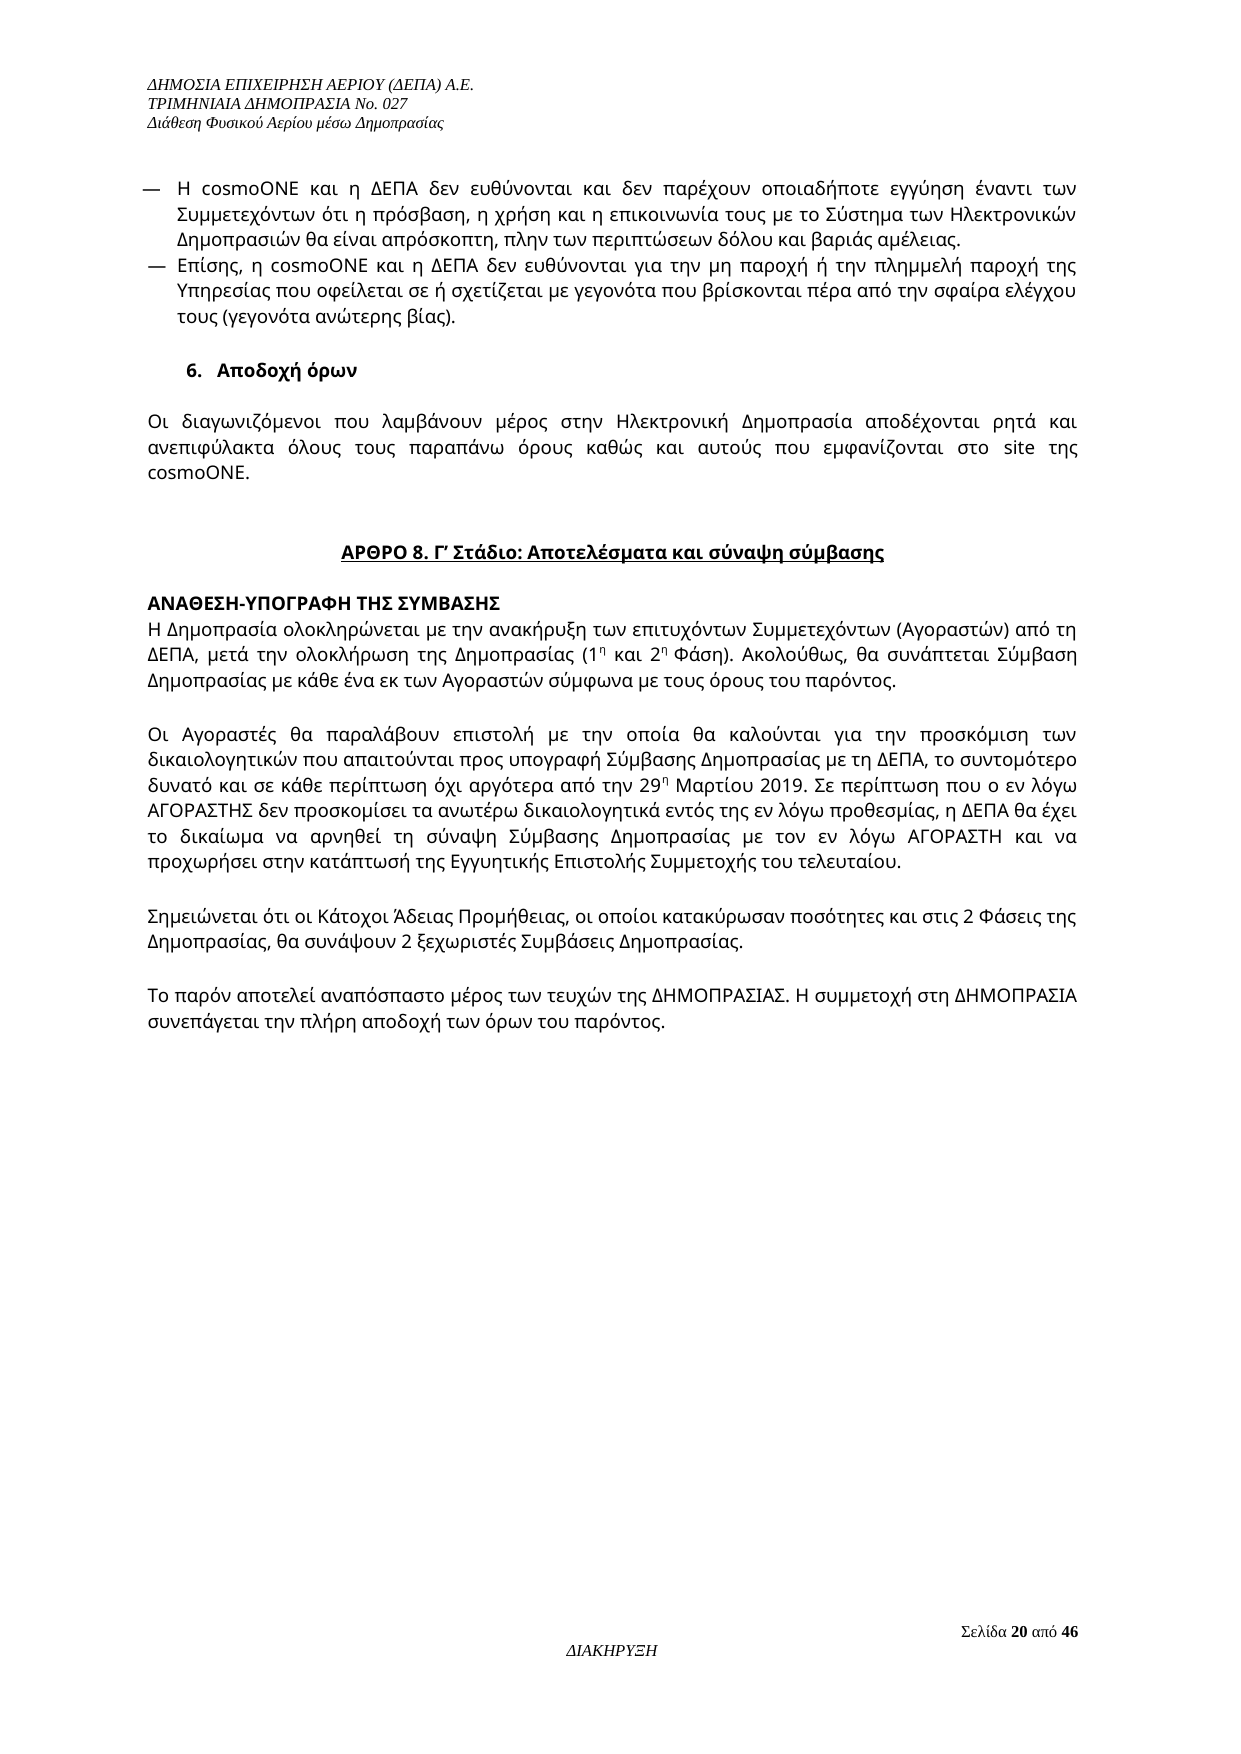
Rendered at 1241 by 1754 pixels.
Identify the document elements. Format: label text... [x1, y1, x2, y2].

text Οι διαγωνιζόμενοι που λαμβάνουν μέρος στην Ηλεκτρονική Δημοπρασία αποδέχονται ρητά και ανεπιφύλακτα όλους τους παραπάνω όρους καθώς και αυτούς που εμφανίζονται στο site της cosmoONE. [147, 408, 1078, 485]
text Οι Αγοραστές θα παραλάβουν επιστολή με την οποία θα καλούνται για την προσκόμιση των δικαιολογητικών που απαιτούνται προς υπογραφή Σύμβασης Δημοπρασίας με τη ΔΕΠΑ, το συντομότερο δυνατό και σε κάθε περίπτωση όχι αργότερα από την 29η Μαρτίου 2019. Σε περίπτωση που ο εν λόγω ΑΓΟΡΑΣΤΗΣ δεν προσκομίσει τα ανωτέρω δικαιολογητικά εντός της εν λόγω προθεσμίας, η ΔΕΠΑ θα έχει το δικαίωμα να αρνηθεί τη σύναψη Σύμβασης Δημοπρασίας με τον εν λόγω ΑΓΟΡΑΣΤΗ και να προχωρήσει στην κατάπτωσή της Εγγυητικής Επιστολής Συμμετοχής του τελευταίου. [147, 721, 1078, 874]
list Η cosmoONE και η ΔΕΠΑ δεν ευθύνονται και δεν παρέχουν οποιαδήποτε εγγύηση έναντι των Συμμετεχόντων ότι η πρόσβαση, η χρήση και η επικοινωνία τους με το Σύστημα των Ηλεκτρονικών Δημοπρασιών θα είναι απρόσκοπτη, πλην των περιπτώσεων δόλου και βαριάς αμέλειας. [142, 176, 1078, 252]
subtitle ΑΡΘΡΟ 8. Γ’ Στάδιο: Αποτελέσματα και σύναψη σύμβασης [147, 539, 1078, 565]
text Το παρόν αποτελεί αναπόσπαστο μέρος των τευχών της ΔΗΜΟΠΡΑΣΙΑΣ. Η συμμετοχή στη ΔΗΜΟΠΡΑΣΙΑ συνεπάγεται την πλήρη αποδοχή των όρων του παρόντος. [147, 983, 1078, 1034]
text 6. Αποδοχή όρων [186, 357, 1078, 383]
text ΑΝΑΘΕΣΗ-ΥΠΟΓΡΑΦΗ ΤΗΣ ΣΥΜΒΑΣΗΣ [147, 590, 1078, 616]
list Επίσης, η cosmoONE και η ΔΕΠΑ δεν ευθύνονται για την μη παροχή ή την πλημμελή παροχή της Υπηρεσίας που οφείλεται σε ή σχετίζεται με γεγονότα που βρίσκονται πέρα από την σφαίρα ελέγχου τους (γεγονότα ανώτερης βίας). [147, 252, 1078, 329]
text Σημειώνεται ότι οι Κάτοχοι Άδειας Προμήθειας, οι οποίοι κατακύρωσαν ποσότητες και στις 2 Φάσεις της Δημοπρασίας, θα συνάψουν 2 ξεχωριστές Συμβάσεις Δημοπρασίας. [147, 903, 1078, 954]
text Η Δημοπρασία ολοκληρώνεται με την ανακήρυξη των επιτυχόντων Συμμετεχόντων (Αγοραστών) από τη ΔΕΠΑ, μετά την ολοκλήρωση της Δημοπρασίας (1η και 2η Φάση). Ακολούθως, θα συνάπτεται Σύμβαση Δημοπρασίας με κάθε ένα εκ των Αγοραστών σύμφωνα με τους όρους του παρόντος. [147, 616, 1078, 692]
